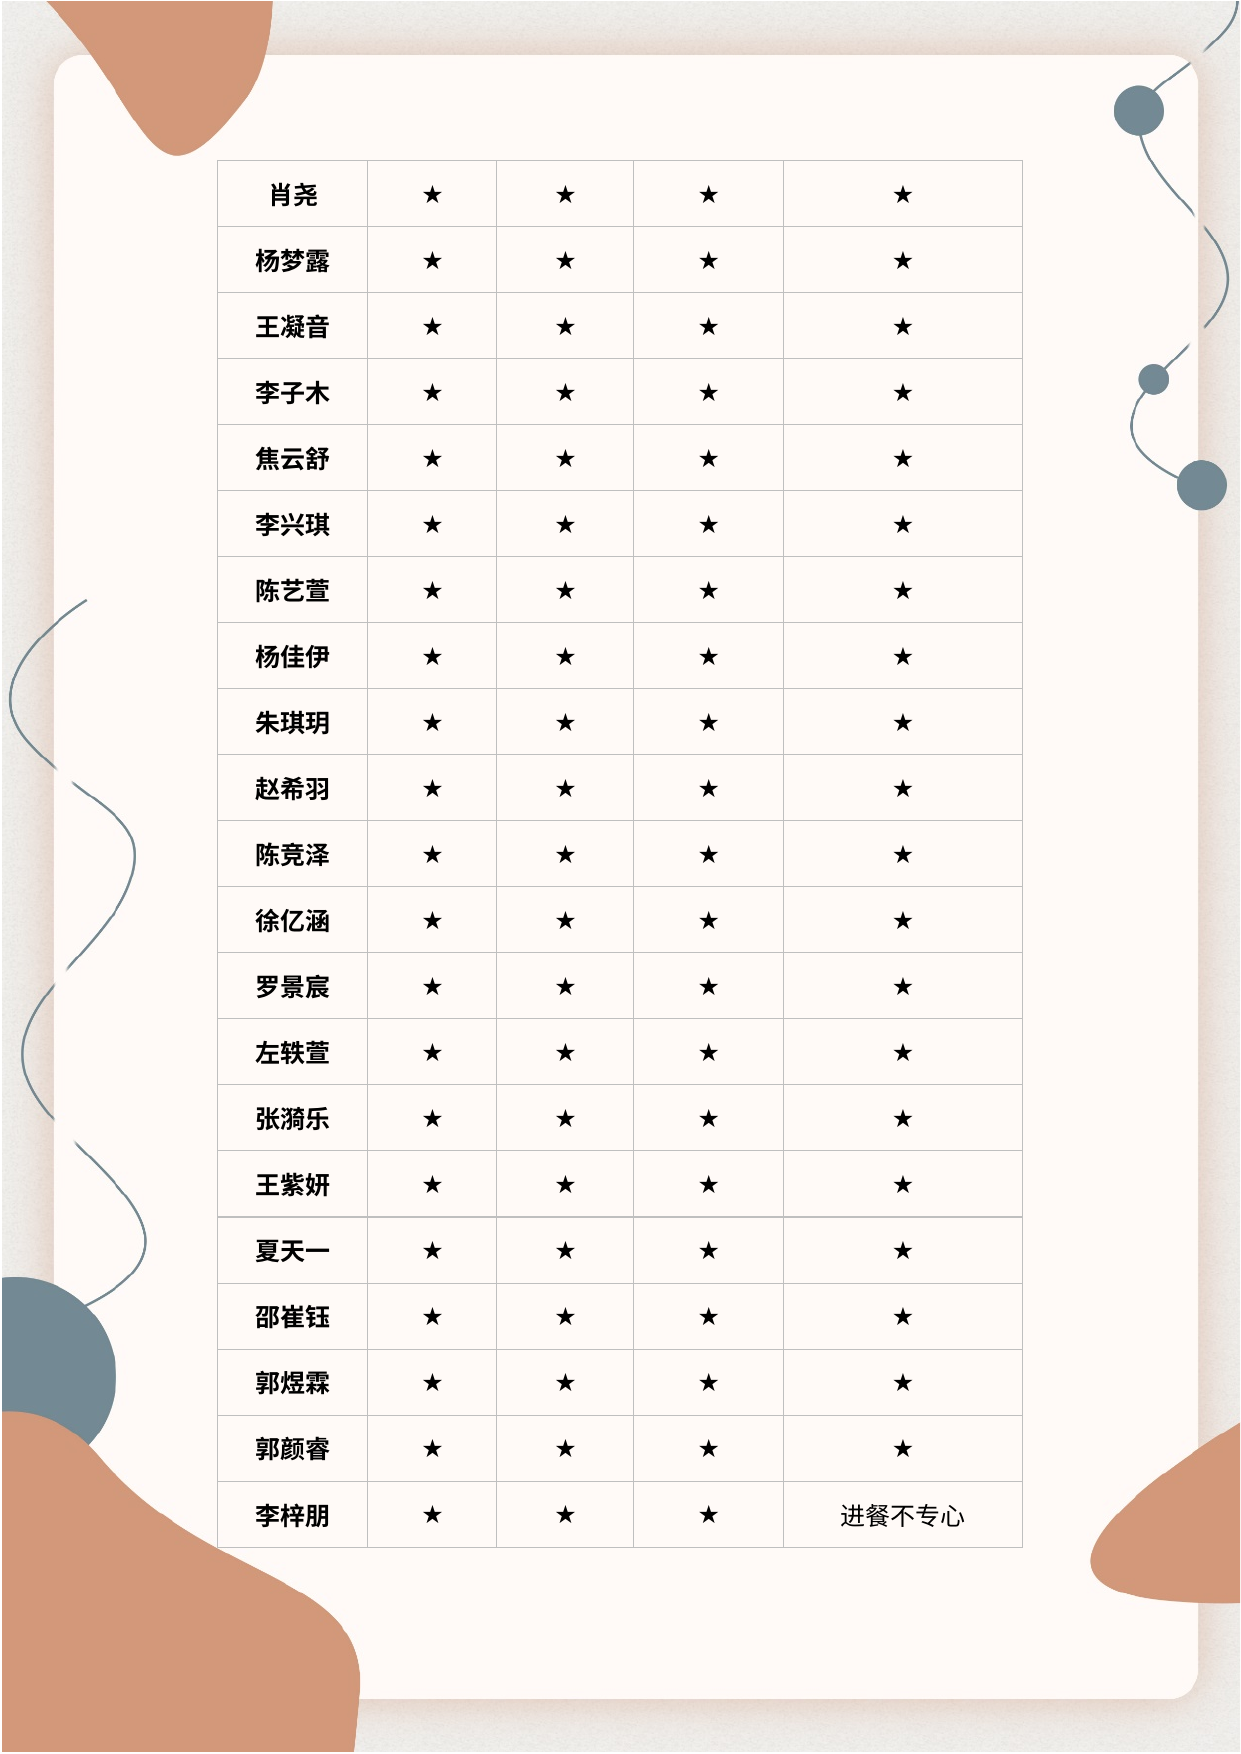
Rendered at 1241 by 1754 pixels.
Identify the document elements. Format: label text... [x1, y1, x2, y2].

table_cell ★ [634, 1482, 783, 1547]
table_cell ★ [368, 689, 496, 754]
table_cell ★ [784, 689, 1022, 754]
table_cell ★ [634, 425, 783, 490]
table_cell ★ [634, 557, 783, 622]
table_cell ★ [634, 953, 783, 1018]
table_cell ★ [784, 293, 1022, 358]
table_cell ★ [634, 821, 783, 886]
table_cell 王紫妍 [218, 1151, 367, 1216]
table_cell ★ [497, 1416, 633, 1481]
table_cell 李子木 [218, 359, 367, 424]
table_cell ★ [497, 557, 633, 622]
table_cell ★ [634, 887, 783, 952]
table_cell 赵希羽 [218, 755, 367, 820]
table_cell ★ [784, 1151, 1022, 1216]
table_cell 肖尧 [218, 161, 367, 226]
table_cell ★ [784, 227, 1022, 292]
table_cell 邵崔钰 [218, 1284, 367, 1348]
table_cell 郭颜睿 [218, 1416, 367, 1481]
table_cell ★ [784, 755, 1022, 820]
table_cell ★ [497, 227, 633, 292]
table_cell ★ [634, 293, 783, 358]
table_cell 夏天一 [218, 1218, 367, 1282]
table_cell ★ [784, 491, 1022, 556]
table_cell ★ [784, 887, 1022, 952]
table_cell ★ [634, 491, 783, 556]
table_cell ★ [497, 1019, 633, 1084]
table_cell ★ [368, 1085, 496, 1150]
table_cell ★ [368, 821, 496, 886]
table_cell 李梓朋 [218, 1482, 367, 1547]
table_cell 徐亿涵 [218, 887, 367, 952]
table_cell 进餐不专心 [784, 1482, 1022, 1547]
table_cell ★ [634, 623, 783, 688]
table_cell ★ [634, 1085, 783, 1150]
table_cell 焦云舒 [218, 425, 367, 490]
table_cell ★ [634, 1350, 783, 1414]
table_cell 李兴琪 [218, 491, 367, 556]
table_cell ★ [784, 425, 1022, 490]
table_cell ★ [784, 359, 1022, 424]
table_cell ★ [784, 161, 1022, 226]
table_cell ★ [784, 821, 1022, 886]
table_cell 罗景宸 [218, 953, 367, 1018]
table_cell ★ [368, 1350, 496, 1414]
table_cell ★ [784, 1284, 1022, 1348]
table_cell ★ [497, 821, 633, 886]
table_cell ★ [368, 425, 496, 490]
table_cell ★ [784, 623, 1022, 688]
table_cell 杨佳伊 [218, 623, 367, 688]
table_cell ★ [784, 1085, 1022, 1150]
table_cell ★ [497, 623, 633, 688]
table_cell ★ [368, 293, 496, 358]
table_cell ★ [368, 1416, 496, 1481]
table_cell ★ [368, 359, 496, 424]
table_cell ★ [497, 689, 633, 754]
table_cell 张漪乐 [218, 1085, 367, 1150]
table_cell ★ [634, 689, 783, 754]
picture [2, 1, 1241, 1752]
table_cell ★ [497, 1350, 633, 1414]
table_cell ★ [368, 161, 496, 226]
table_cell ★ [368, 1019, 496, 1084]
table_cell ★ [497, 953, 633, 1018]
table_cell ★ [497, 161, 633, 226]
table_cell ★ [634, 1019, 783, 1084]
table_cell ★ [634, 161, 783, 226]
table_cell ★ [497, 425, 633, 490]
table_cell ★ [497, 293, 633, 358]
table_cell ★ [497, 1085, 633, 1150]
table_cell 陈竞泽 [218, 821, 367, 886]
table_cell 王凝音 [218, 293, 367, 358]
table_cell ★ [497, 491, 633, 556]
table_cell ★ [784, 1019, 1022, 1084]
table_cell ★ [497, 1218, 633, 1282]
table_cell ★ [368, 1482, 496, 1547]
table_cell ★ [784, 1416, 1022, 1481]
table_cell ★ [634, 1284, 783, 1348]
table_cell ★ [784, 1350, 1022, 1414]
table_cell ★ [368, 227, 496, 292]
table_cell ★ [634, 1218, 783, 1282]
table_cell ★ [497, 359, 633, 424]
table_cell ★ [497, 1284, 633, 1348]
table_cell ★ [368, 623, 496, 688]
table_cell 杨梦露 [218, 227, 367, 292]
table_cell ★ [634, 755, 783, 820]
table_cell ★ [497, 755, 633, 820]
table_cell ★ [634, 227, 783, 292]
table_cell ★ [368, 953, 496, 1018]
table_cell ★ [634, 1151, 783, 1216]
table_cell ★ [784, 557, 1022, 622]
table_cell ★ [368, 557, 496, 622]
table_cell 郭煜霖 [218, 1350, 367, 1414]
table_cell ★ [497, 887, 633, 952]
table_cell ★ [368, 1151, 496, 1216]
table_cell ★ [634, 359, 783, 424]
table_cell 朱琪玥 [218, 689, 367, 754]
table_cell ★ [368, 491, 496, 556]
table_cell 左轶萱 [218, 1019, 367, 1084]
table_cell ★ [368, 1218, 496, 1282]
table_cell ★ [784, 953, 1022, 1018]
table_cell ★ [634, 1416, 783, 1481]
table_cell ★ [368, 755, 496, 820]
table_cell ★ [497, 1151, 633, 1216]
table_cell ★ [368, 887, 496, 952]
table_cell ★ [784, 1218, 1022, 1282]
table_cell ★ [368, 1284, 496, 1348]
table_cell ★ [497, 1482, 633, 1547]
table_cell 陈艺萱 [218, 557, 367, 622]
